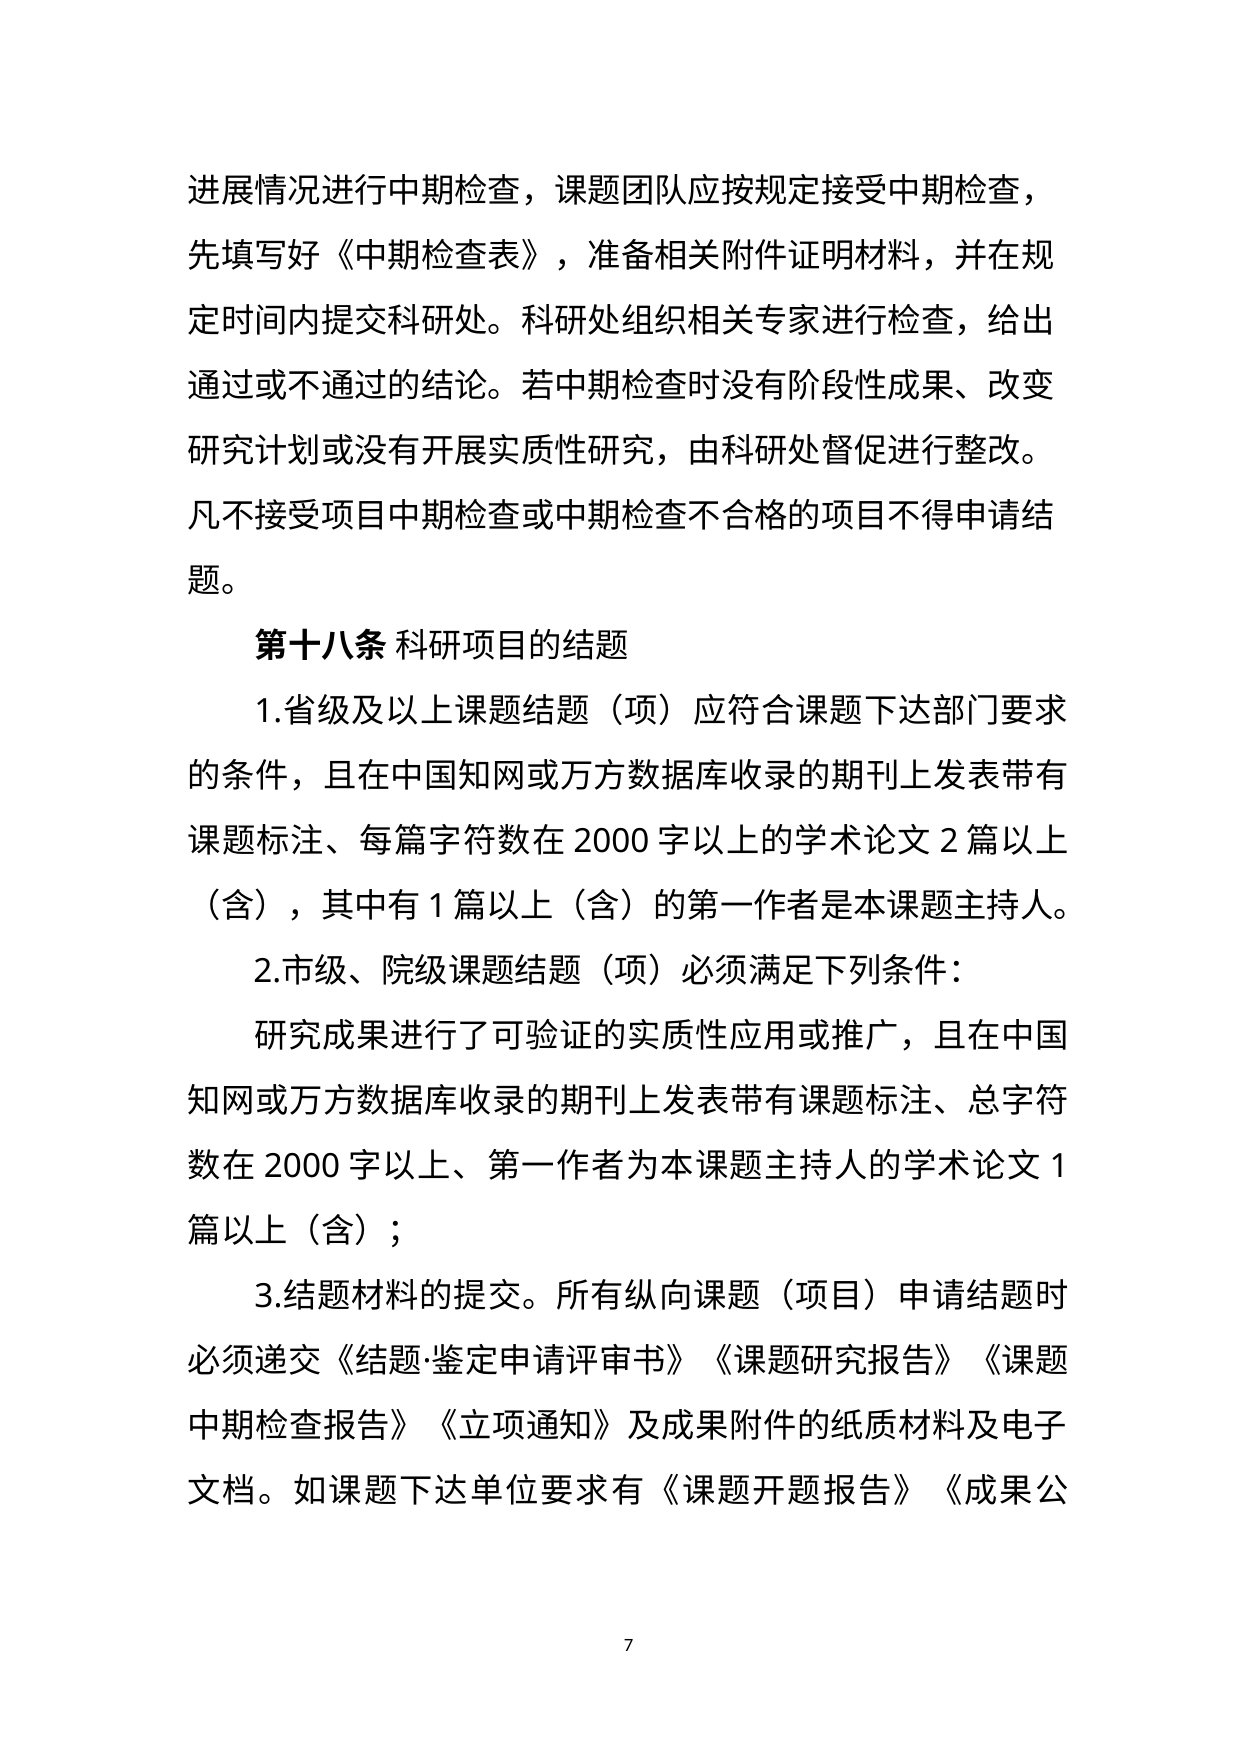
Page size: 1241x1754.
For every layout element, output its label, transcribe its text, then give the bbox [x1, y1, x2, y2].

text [187, 156, 1069, 611]
text 2.市级、院级课题结题（项）必须满足下列条件： [187, 936, 1069, 1001]
text 研究成果进行了可验证的实质性应用或推广，且在中国知网或万方数据库收录的期刊上发表带有课题标注、总字符数在2000字以上、第一作者为本课题主持人的学术论文1篇以上（含）； [187, 1001, 1069, 1261]
text 第十八条 科研项目的结题 [187, 611, 1069, 676]
text 1.省级及以上课题结题（项）应符合课题下达部门要求的条件，且在中国知网或万方数据库收录的期刊上发表带有课题标注、每篇字符数在2000字以上的学术论文2篇以上（含），其中有1篇以上（含）的第一作者是本课题主持人。 [187, 676, 1069, 936]
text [187, 1261, 1069, 1521]
